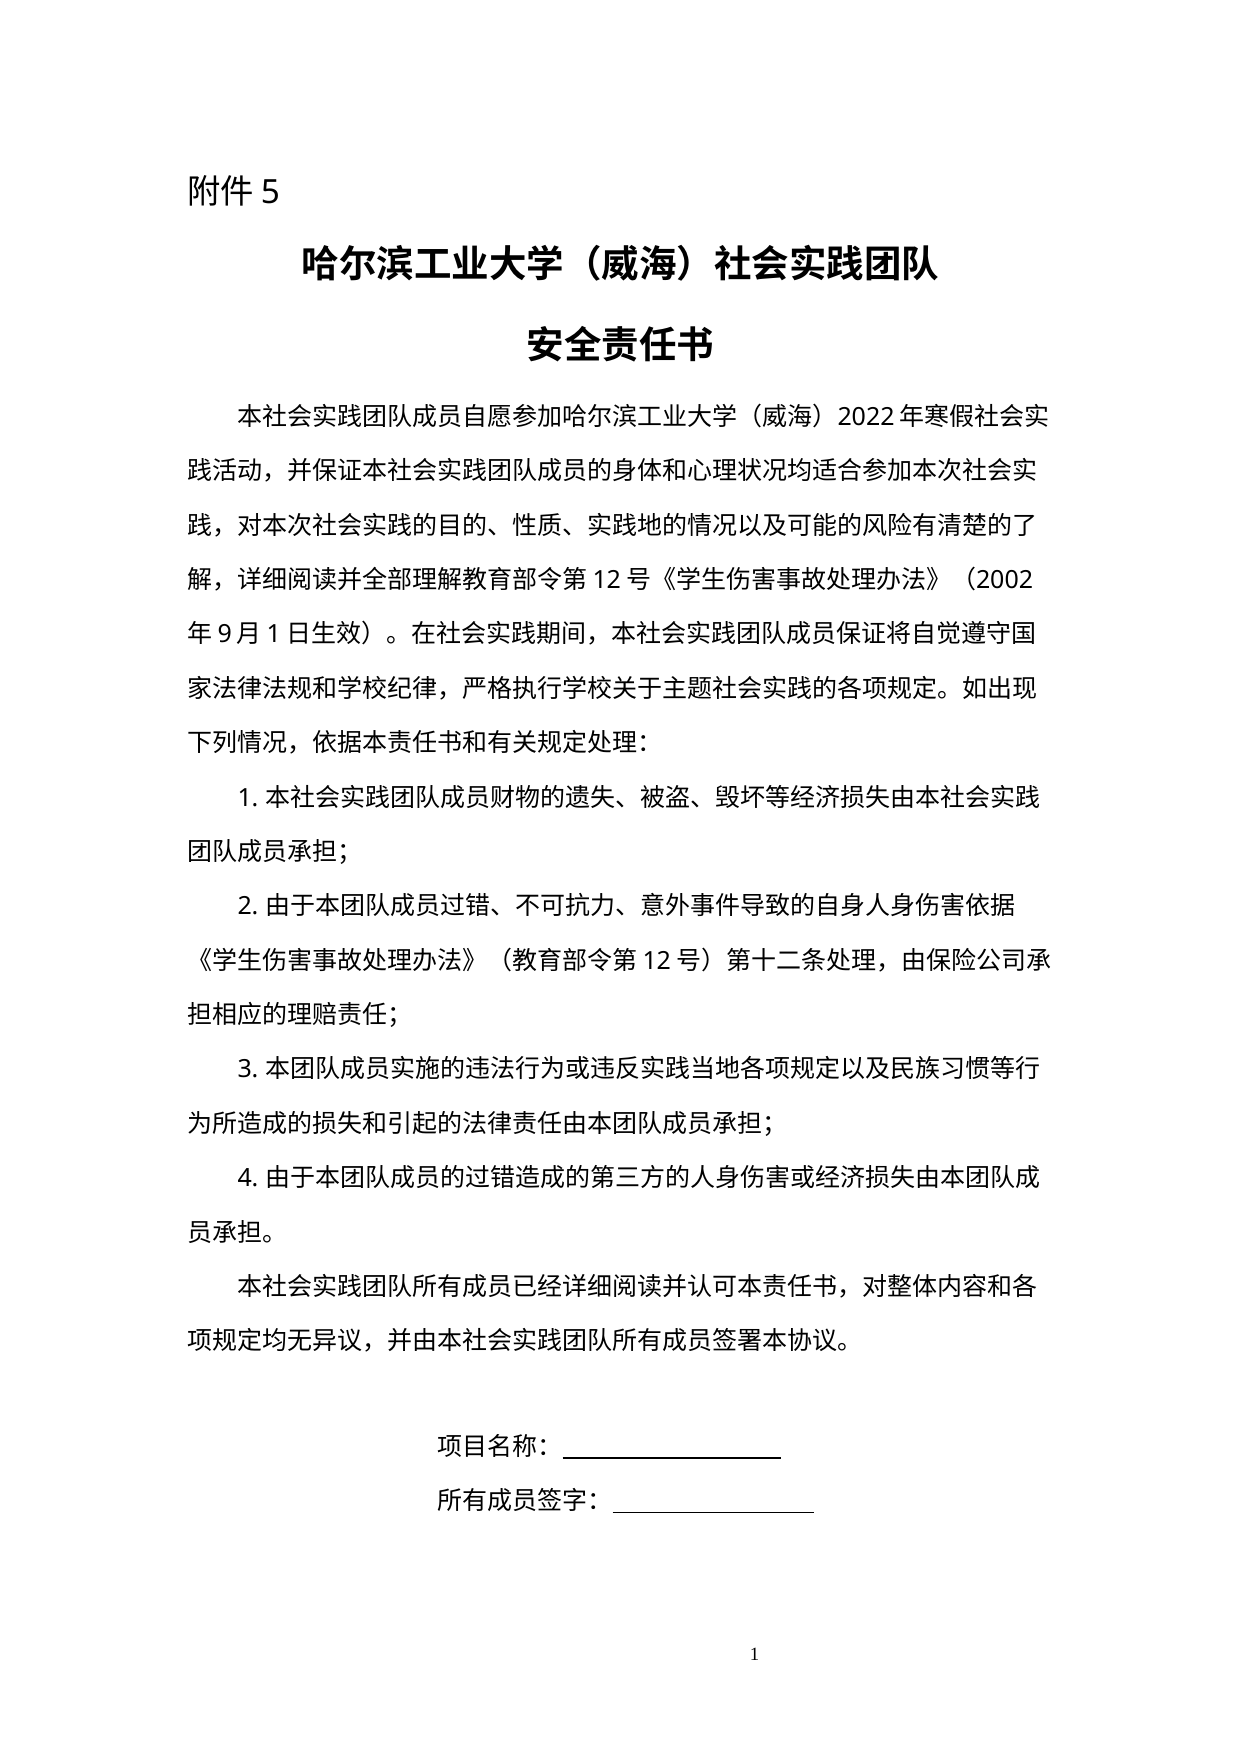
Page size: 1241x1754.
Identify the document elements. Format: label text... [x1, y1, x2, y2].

text 项目名称： [187, 1426, 1053, 1462]
text 所有成员签字： [187, 1481, 1053, 1517]
list 由于本团队成员的过错造成的第三方的人身伤害或经济损失由本团队成员承担。 [187, 1158, 1053, 1248]
text 安全责任书 [187, 315, 1053, 369]
list 本社会实践团队成员财物的遗失、被盗、毁坏等经济损失由本社会实践团队成员承担； [187, 777, 1053, 868]
text 哈尔滨工业大学（威海）社会实践团队 [187, 234, 1053, 288]
text 本社会实践团队成员自愿参加哈尔滨工业大学（威海）2022年寒假社会实践活动，并保证本社会实践团队成员的身体和心理状况均适合参加本次社会实践，对本次社会实践的目的、性质、实践地的情况以及可能的风险有清楚的了解，详细阅读并全部理解教育部令第12号《学生伤害事故处理办法》（2002年9月1日生效）。在社会实践期间，本社会实践团队成员保证将自觉遵守国家法律法规和学校纪律，严格执行学校关于主题社会实践的各项规定。如出现下列情况，依据本责任书和有关规定处理： [187, 396, 1053, 759]
list 由于本团队成员过错、不可抗力、意外事件导致的自身人身伤害依据《学生伤害事故处理办法》（教育部令第12号）第十二条处理，由保险公司承担相应的理赔责任； [187, 886, 1053, 1031]
text 附件5 [187, 164, 1053, 213]
list 本团队成员实施的违法行为或违反实践当地各项规定以及民族习惯等行为所造成的损失和引起的法律责任由本团队成员承担； [187, 1049, 1053, 1139]
text 本社会实践团队所有成员已经详细阅读并认可本责任书，对整体内容和各项规定均无异议，并由本社会实践团队所有成员签署本协议。 [187, 1266, 1053, 1357]
